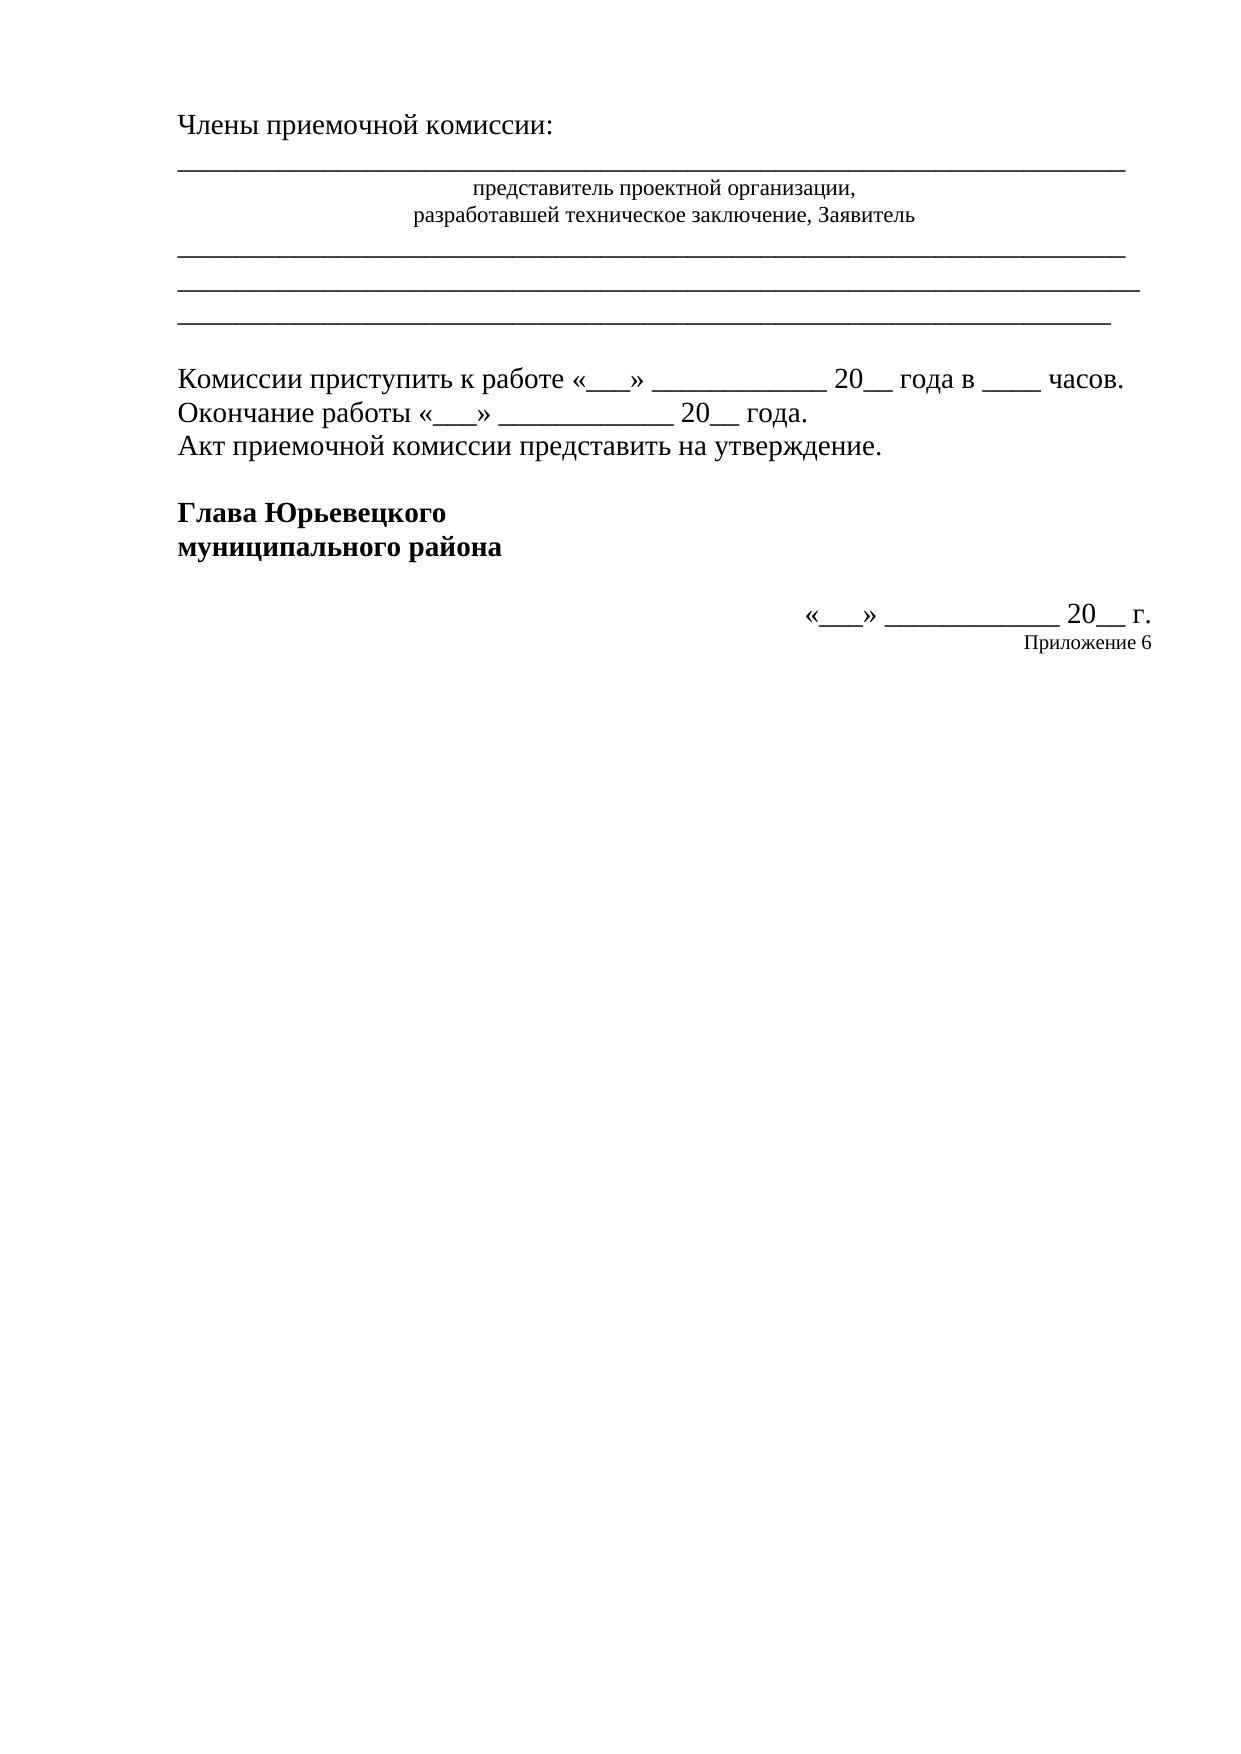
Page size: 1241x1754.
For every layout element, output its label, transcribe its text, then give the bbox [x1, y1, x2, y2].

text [177, 141, 1152, 174]
text «___» ____________ 20__ г. [177, 596, 1152, 630]
text Члены приемочной комиссии: [177, 107, 1152, 141]
text представитель проектной организации, [177, 174, 1152, 201]
text Комиссии приступить к работе «___» ____________ 20__ года в ____ часов. [177, 361, 1152, 395]
text _________________________________________________________________ [177, 227, 1152, 261]
text Глава Юрьевецкого [177, 496, 1152, 529]
text муниципального района [177, 529, 1152, 563]
text Окончание работы «___» ____________ 20__ года. [177, 395, 1152, 428]
text разработавшей техническое заключение, Заявитель [177, 201, 1152, 227]
text Приложение 6 [177, 630, 1152, 654]
text __________________________________________________________________________________________________________________________________ [177, 261, 1152, 328]
text Акт приемочной комиссии представить на утверждение. [177, 428, 1152, 462]
